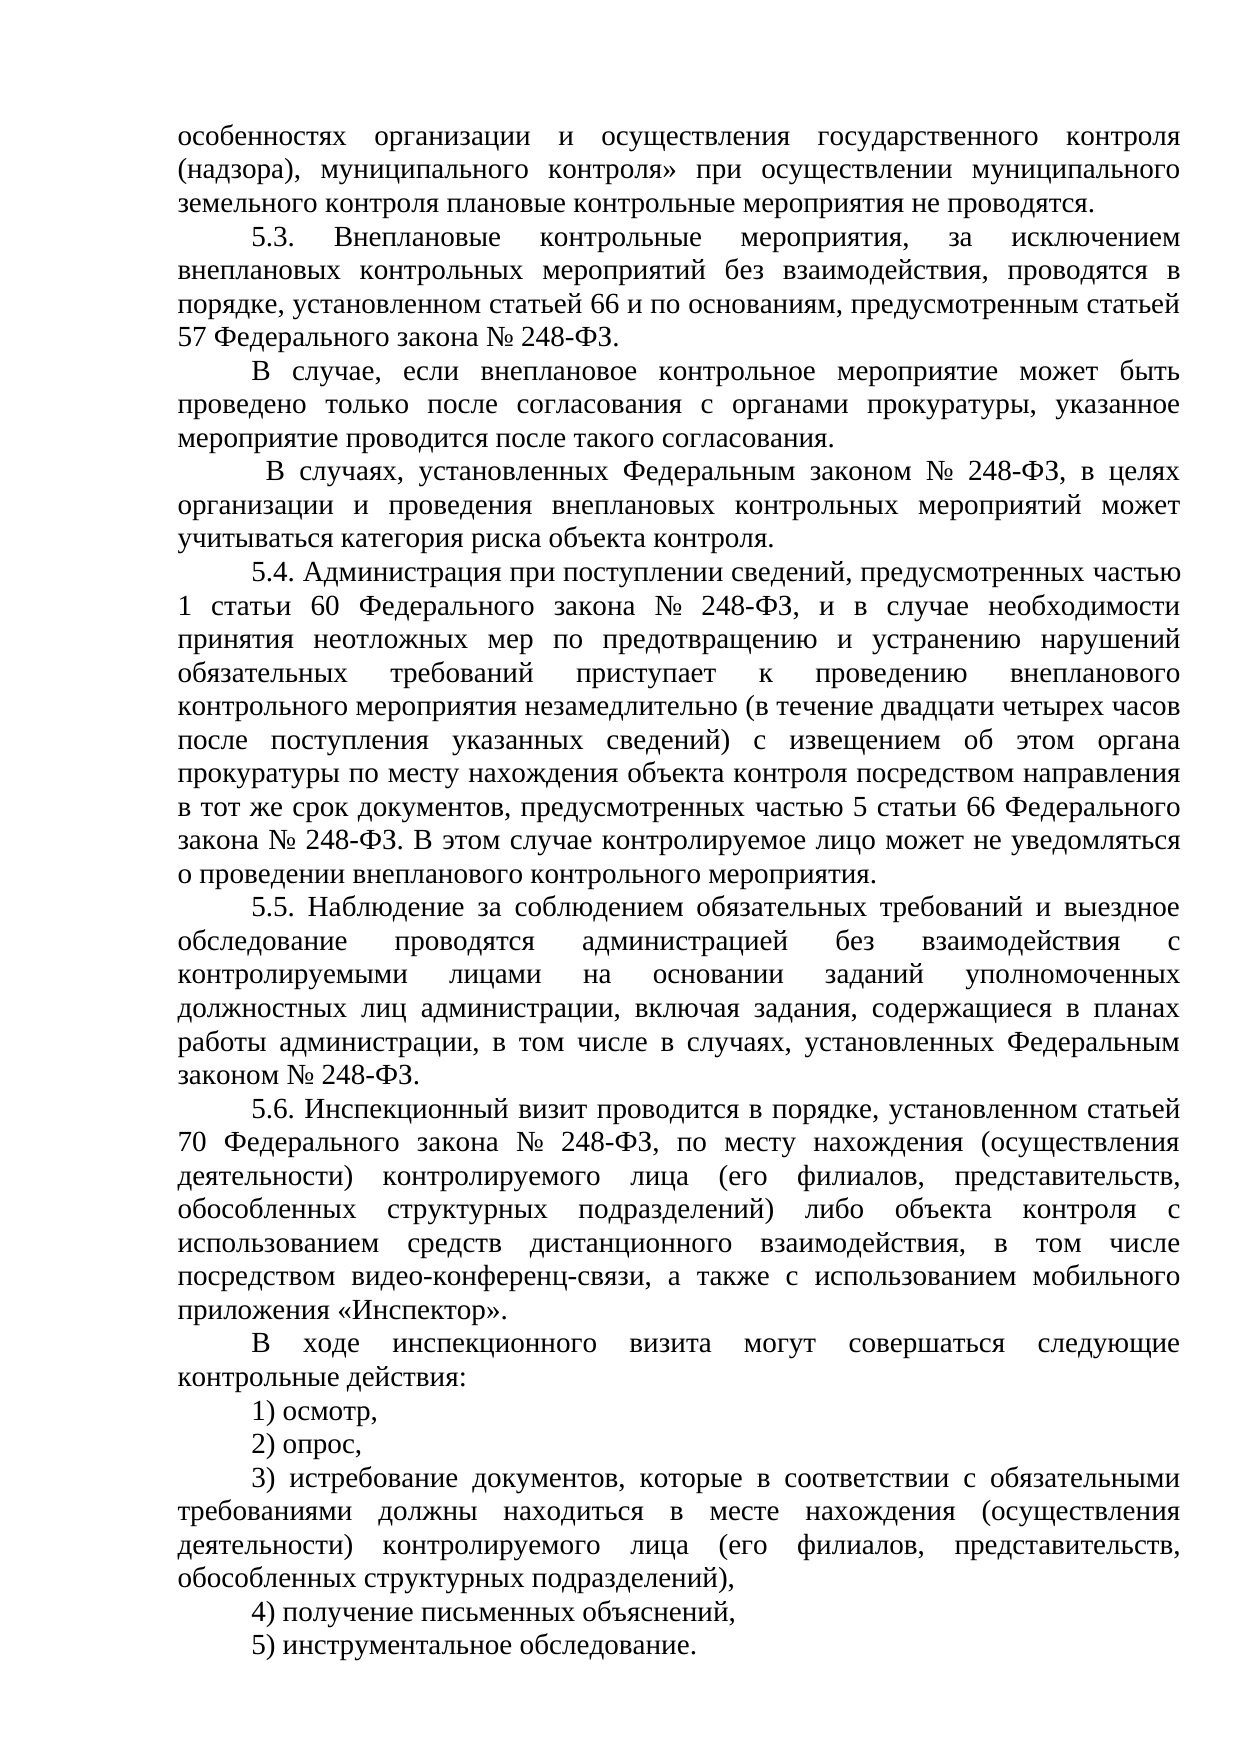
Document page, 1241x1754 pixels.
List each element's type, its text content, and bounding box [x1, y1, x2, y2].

text 1) осмотр, [177, 1393, 1181, 1426]
text 5.4. Администрация при поступлении сведений, предусмотренных частью 1 статьи 60 Федерального закона № 248-ФЗ, и в случае необходимости принятия неотложных мер по предотвращению и устранению нарушений обязательных требований приступает к проведению внепланового контрольного мероприятия незамедлительно (в течение двадцати четырех часов после поступления указанных сведений) с извещением об этом органа прокуратуры по месту нахождения объекта контроля посредством направления в тот же срок документов, предусмотренных частью 5 статьи 66 Федерального закона № 248-ФЗ. В этом случае контролируемое лицо может не уведомляться о проведении внепланового контрольного мероприятия. [177, 554, 1181, 889]
text 3) истребование документов, которые в соответствии с обязательными требованиями должны находиться в месте нахождения (осуществления деятельности) контролируемого лица (его филиалов, представительств, обособленных структурных подразделений), [177, 1460, 1181, 1594]
text 4) получение письменных объяснений, [177, 1594, 1181, 1627]
text 2) опрос, [177, 1426, 1181, 1460]
text 5) инструментальное обследование. [177, 1627, 1181, 1661]
text 5.5. Наблюдение за соблюдением обязательных требований и выездное обследование проводятся администрацией без взаимодействия с контролируемыми лицами на основании заданий уполномоченных должностных лиц администрации, включая задания, содержащиеся в планах работы администрации, в том числе в случаях, установленных Федеральным законом № 248-ФЗ. [177, 889, 1181, 1091]
text 5.3. Внеплановые контрольные мероприятия, за исключением внеплановых контрольных мероприятий без взаимодействия, проводятся в порядке, установленном статьей 66 и по основаниям, предусмотренным статьей 57 Федерального закона № 248-ФЗ. [177, 219, 1181, 353]
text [177, 118, 1181, 219]
text 5.6. Инспекционный визит проводится в порядке, установленном статьей 70 Федерального закона № 248-ФЗ, по месту нахождения (осуществления деятельности) контролируемого лица (его филиалов, представительств, обособленных структурных подразделений) либо объекта контроля с использованием средств дистанционного взаимодействия, в том числе посредством видео-конференц-связи, а также с использованием мобильного приложения «Инспектор». [177, 1091, 1181, 1326]
text В случае, если внеплановое контрольное мероприятие может быть проведено только после согласования с органами прокуратуры, указанное мероприятие проводится после такого согласования. [177, 353, 1181, 453]
text В ходе инспекционного визита могут совершаться следующие контрольные действия: [177, 1326, 1181, 1393]
text В случаях, установленных Федеральным законом № 248-ФЗ, в целях организации и проведения внеплановых контрольных мероприятий может учитываться категория риска объекта контроля. [177, 453, 1181, 554]
